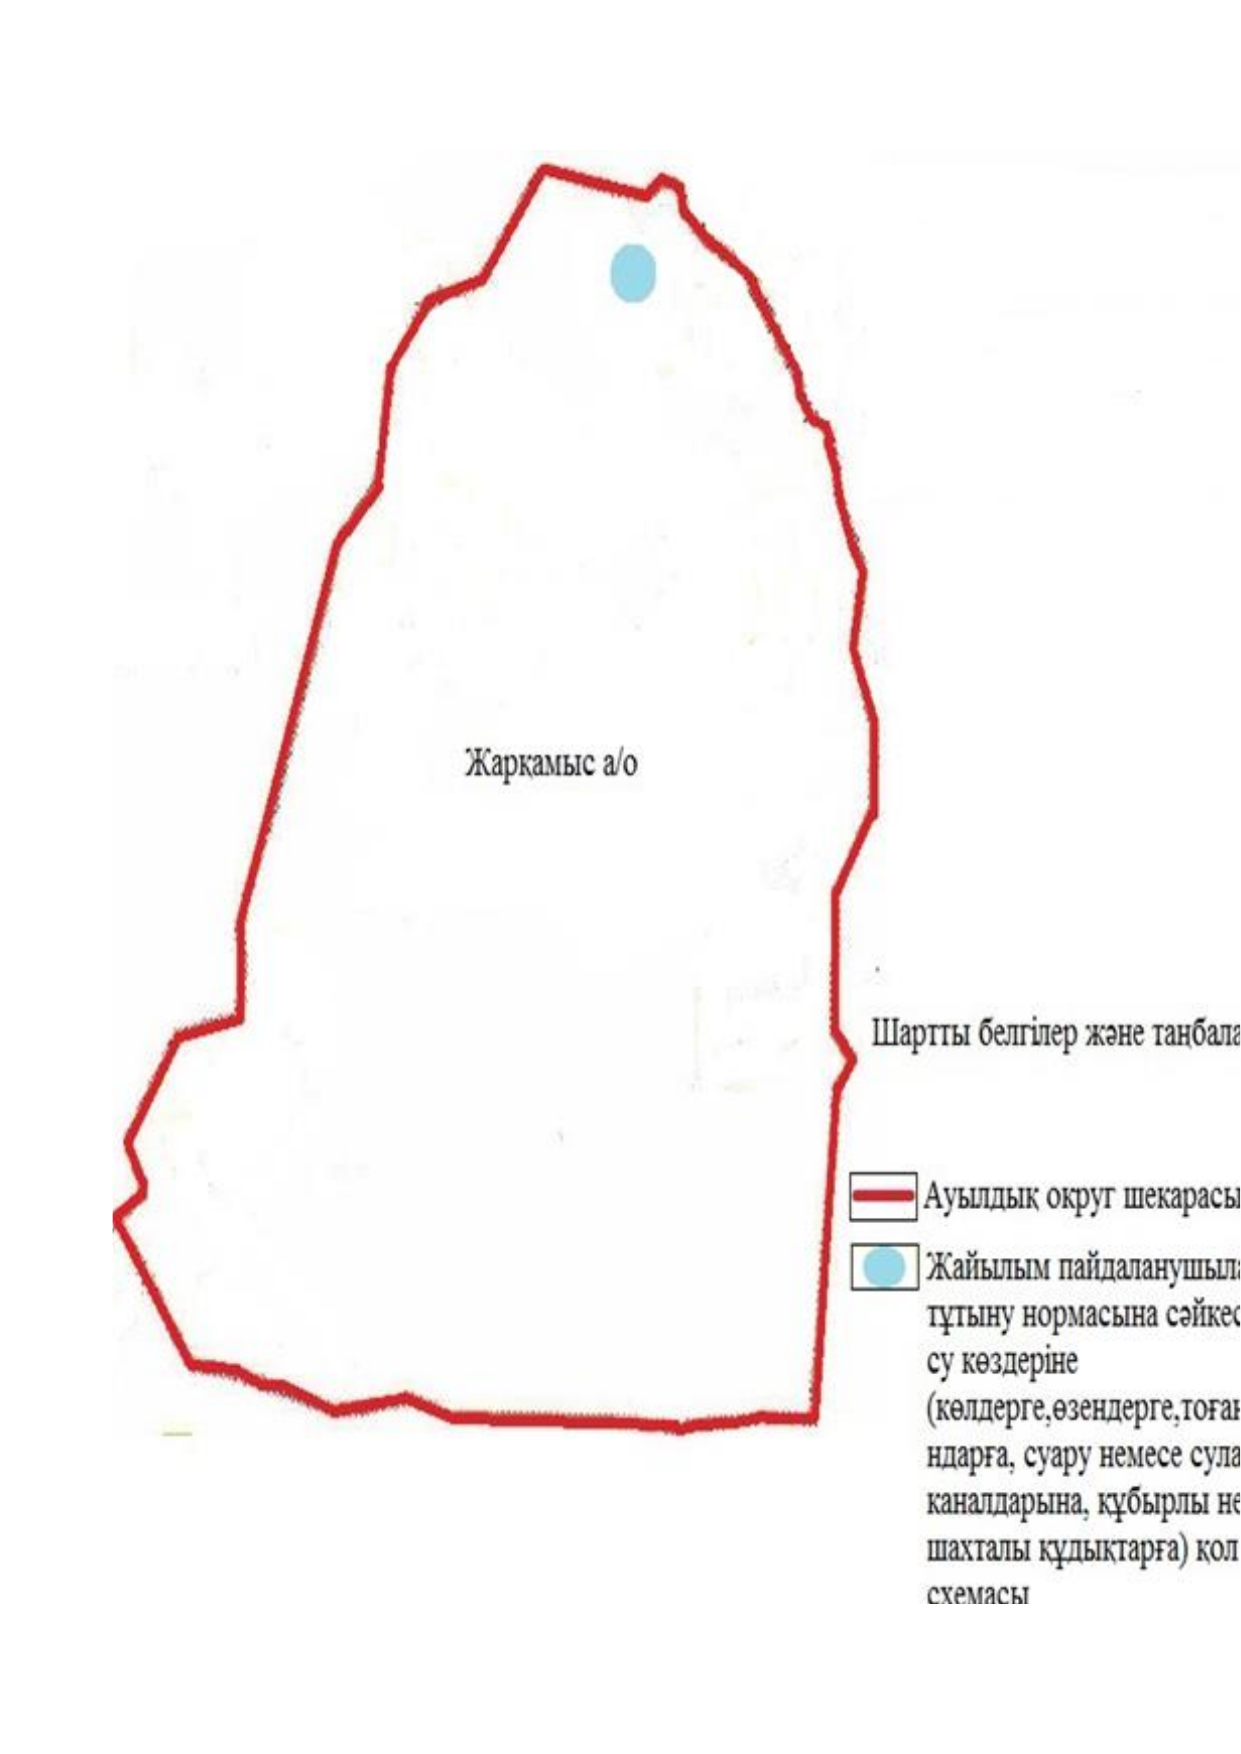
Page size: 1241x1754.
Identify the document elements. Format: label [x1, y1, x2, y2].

picture [112, 150, 1241, 1604]
